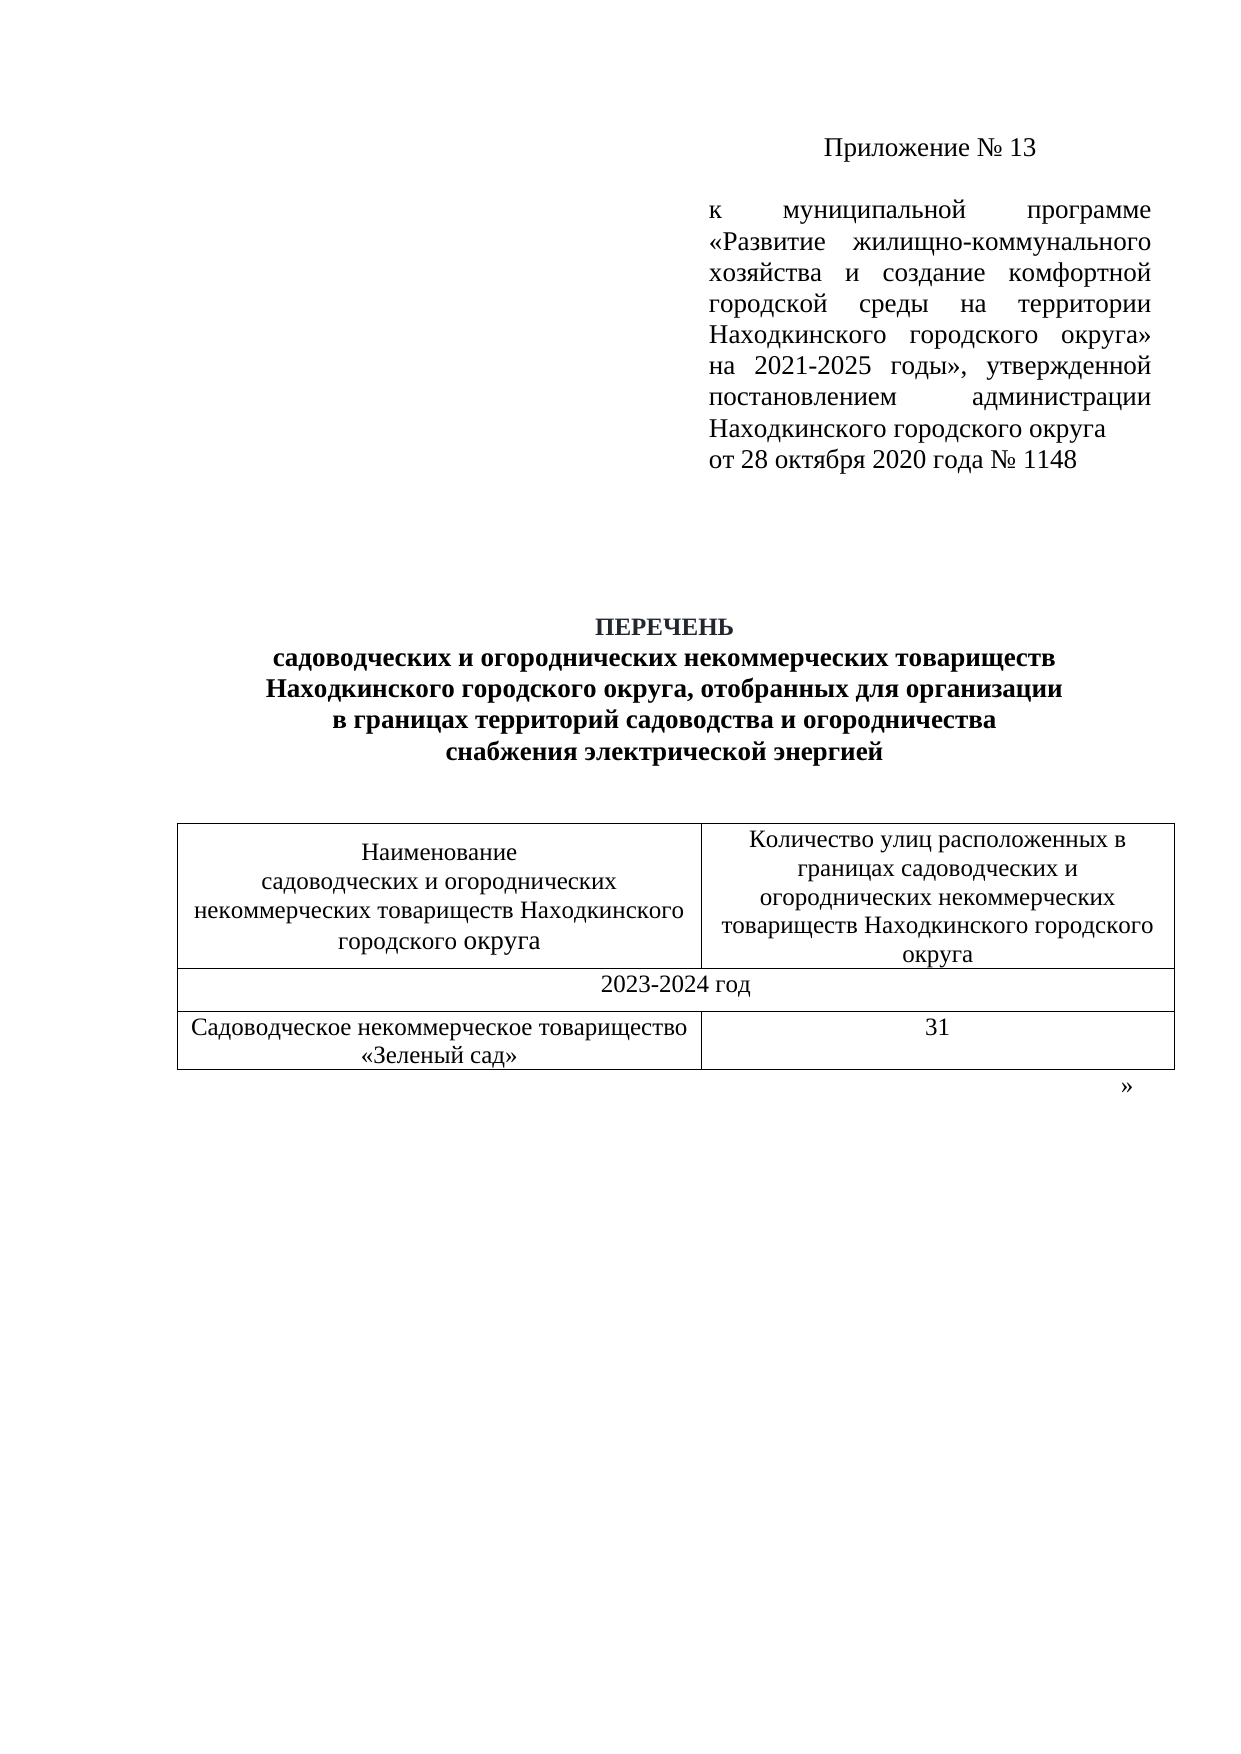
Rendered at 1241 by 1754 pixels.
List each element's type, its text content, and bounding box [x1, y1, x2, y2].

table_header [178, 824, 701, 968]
text от 28 октября 2020 года № 1148 [177, 443, 1152, 474]
text к муниципальной программе «Развитие жилищно-коммунального хозяйства и создание комфортной городской среды на территории Находкинского городского округа» на 2021-2025 годы», утвержденной постановлением администрации Находкинского городского округа [709, 194, 1152, 443]
text снабжения электрической энергией [177, 735, 1152, 766]
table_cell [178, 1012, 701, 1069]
text в границах территорий садоводства и огородничества [177, 703, 1152, 735]
text » [177, 1070, 1152, 1099]
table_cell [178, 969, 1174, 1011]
text Приложение № 13 [709, 131, 1152, 162]
text садоводческих и огороднических некоммерческих товариществ [177, 641, 1152, 672]
text Находкинского городского округа, отобранных для организации [177, 672, 1152, 703]
text ПЕРЕЧЕНЬ [177, 612, 1152, 641]
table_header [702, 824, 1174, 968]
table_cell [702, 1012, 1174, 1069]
